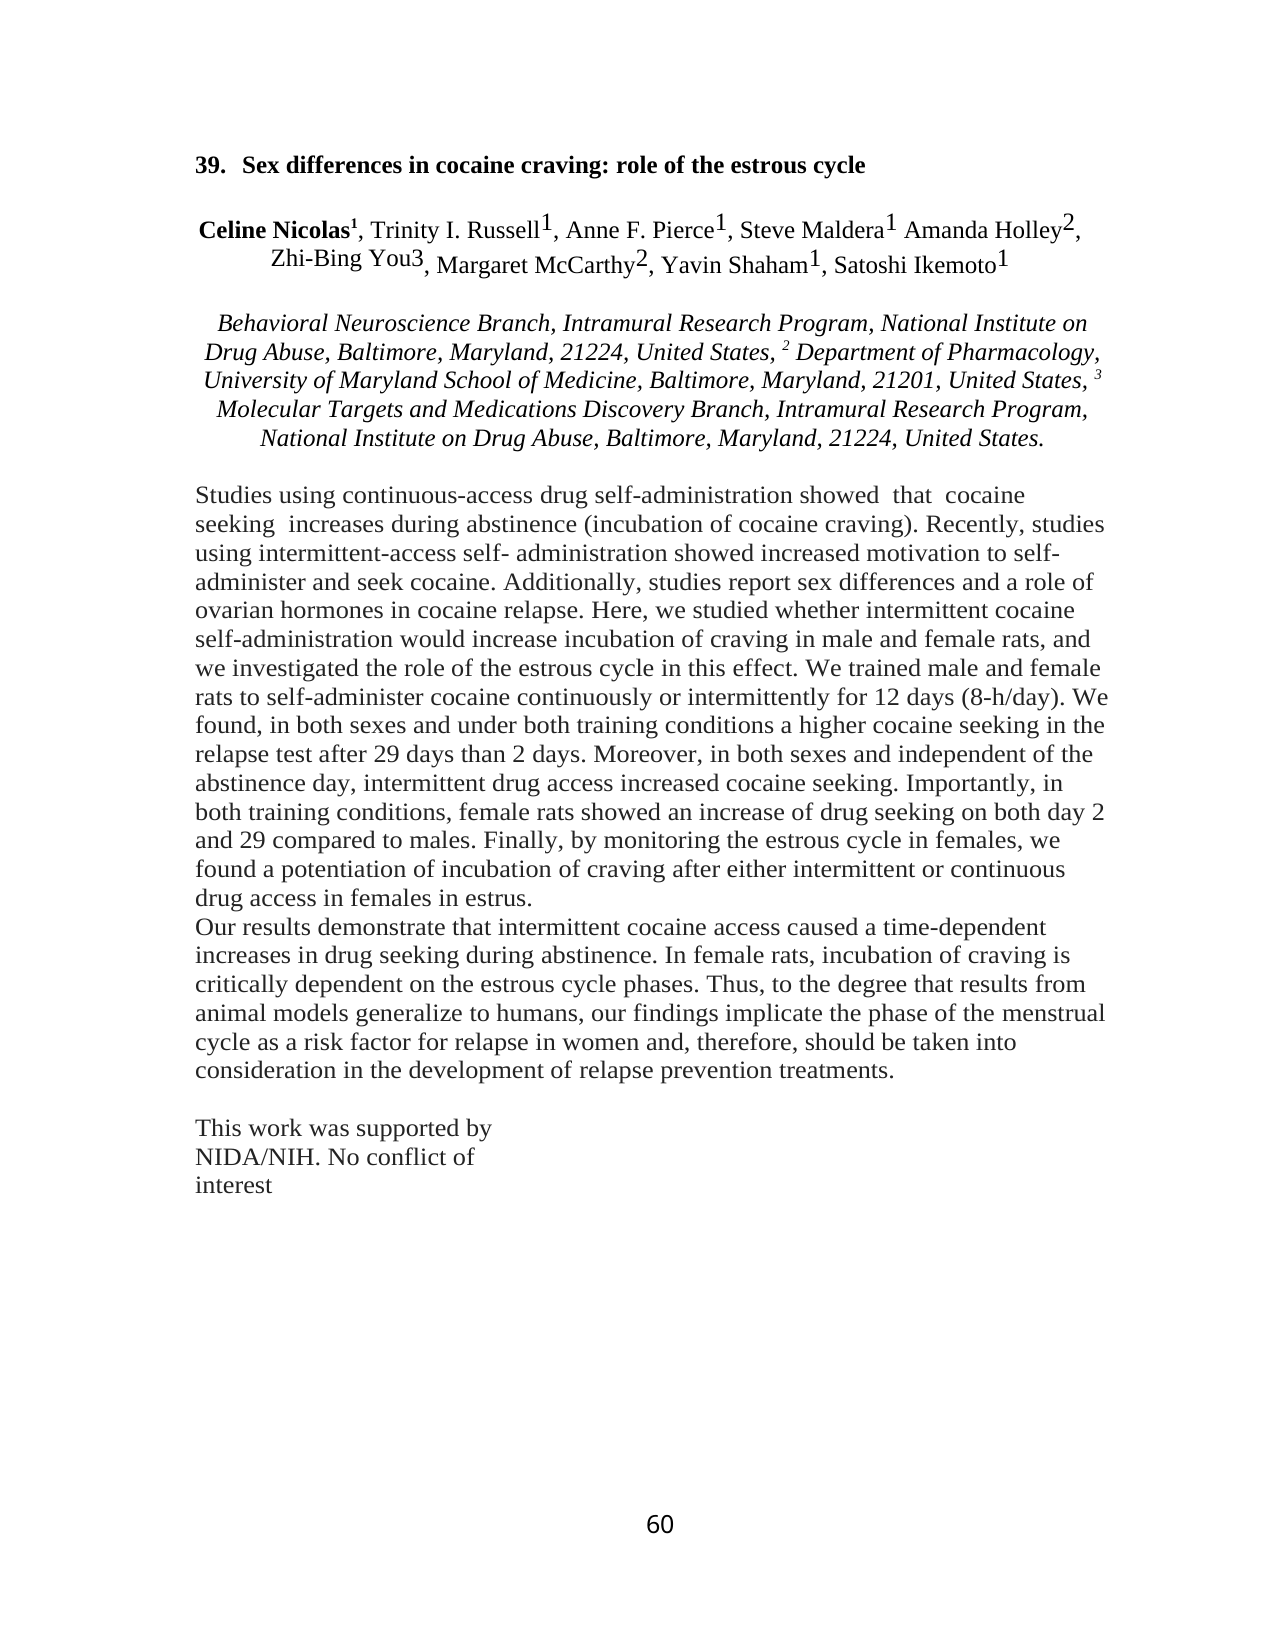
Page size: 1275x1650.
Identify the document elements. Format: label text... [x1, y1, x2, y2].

text Studies using continuous-access drug self-administration showed that cocaine seeking increases during abstinence (incubation of cocaine craving). Recently, studies using intermittent-access self- administration showed increased motivation to self-administer and seek cocaine. Additionally, studies report sex differences and a role of ovarian hormones in cocaine relapse. Here, we studied whether intermittent cocaine self-administration would increase incubation of craving in male and female rats, and we investigated the role of the estrous cycle in this effect. We trained male and female rats to self-administer cocaine continuously or intermittently for 12 days (8-h/day). We found, in both sexes and under both training conditions a higher cocaine seeking in the relapse test after 29 days than 2 days. Moreover, in both sexes and independent of the abstinence day, intermittent drug access increased cocaine seeking. Importantly, in both training conditions, female rats showed an increase of drug seeking on both day 2 and 29 compared to males. Finally, by monitoring the estrous cycle in females, we found a potentiation of incubation of craving after either intermittent or continuous drug access in females in estrus. [195, 481, 1113, 912]
list Behavioral Neuroscience Branch, Intramural Research Program, National Institute on Drug Abuse, Baltimore, Maryland, 21224, United States, 2 Department of Pharmacology, University of Maryland School of Medicine, Baltimore, Maryland, 21201, United States, 3 Molecular Targets and Medications Discovery Branch, Intramural Research Program, National Institute on Drug Abuse, Baltimore, Maryland, 21224, United States. [195, 308, 1112, 452]
text This work was supported by NIDA/NIH. No conflict of interest [195, 1113, 523, 1199]
text Our results demonstrate that intermittent cocaine access caused a time-dependent increases in drug seeking during abstinence. In female rats, incubation of craving is critically dependent on the estrous cycle phases. Thus, to the degree that results from animal models generalize to humans, our findings implicate the phase of the menstrual cycle as a risk factor for relapse in women and, therefore, should be taken into consideration in the development of relapse prevention treatments. [195, 912, 1112, 1084]
text Celine Nicolas1, Trinity I. Russell1, Anne F. Pierce1, Steve Maldera1 Amanda Holley2, [195, 207, 1084, 243]
list Sex differences in cocaine craving: role of the estrous cycle [195, 150, 1125, 179]
text Zhi-Bing You3, Margaret McCarthy2, Yavin Shaham1, Satoshi Ikemoto1 [195, 243, 1084, 279]
